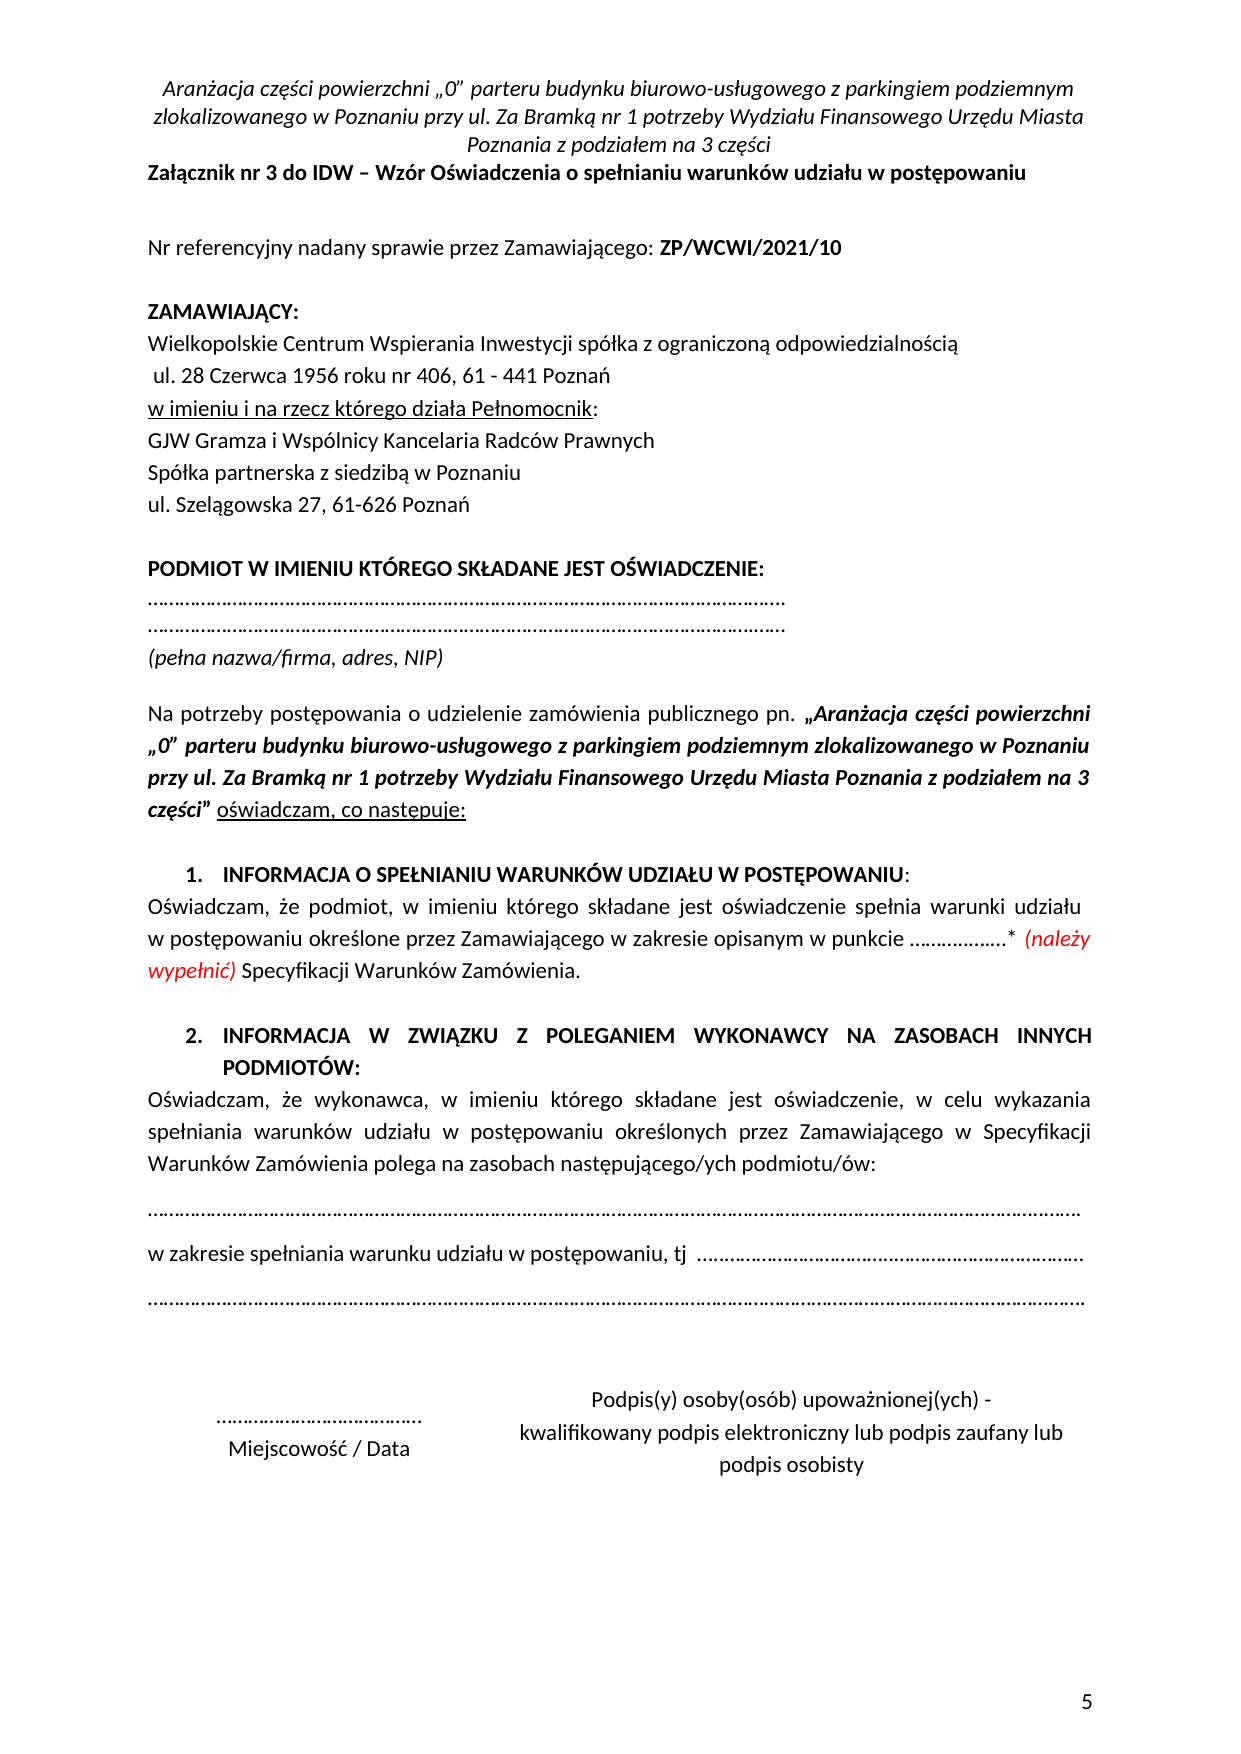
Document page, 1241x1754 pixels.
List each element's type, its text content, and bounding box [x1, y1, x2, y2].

list INFORMACJA W ZWIĄZKU Z POLEGANIEM WYKONAWCY NA ZASOBACH INNYCH PODMIOTÓW: [185, 1021, 1093, 1081]
text Wielkopolskie Centrum Wspierania Inwestycji spółka z ograniczoną odpowiedzialnością [148, 329, 1093, 357]
text ……………………………………………………………………………………………………………………………………………………..……. [148, 1194, 1093, 1222]
text Na potrzeby postępowania o udzielenie zamówienia publicznego pn. „Aranżacja części powierzchni „0” parteru budynku biurowo-usługowego z parkingiem podziemnym zlokalizowanego w Poznaniu przy ul. Za Bramką nr 1 potrzeby Wydziału Finansowego Urzędu Miasta Poznania z podziałem na 3 części” oświadczam, co następuje: [148, 699, 1093, 823]
subtitle Załącznik nr 3 do IDW – Wzór Oświadczenia o spełnianiu warunków udziału w postępowaniu [148, 158, 1093, 186]
table_header Podpis(y) osoby(osób) upoważnionej(ych) - kwalifikowany podpis elektroniczny lub podpis zaufany lub podpis osobisty [490, 1385, 1093, 1482]
text ul. Szelągowska 27, 61-626 Poznań [148, 490, 1093, 518]
text Spółka partnerska z siedzibą w Poznaniu [148, 458, 1093, 486]
text ul. 28 Czerwca 1956 roku nr 406, 61 - 441 Poznań [148, 361, 1093, 389]
text w zakresie spełniania warunku udziału w postępowaniu, tj …..…………………………..……………………………… [148, 1239, 1093, 1267]
table_header ………………………………… Miejscowość / Data [148, 1385, 490, 1482]
text Nr referencyjny nadany sprawie przez Zamawiającego: ZP/WCWI/2021/10 [148, 233, 1093, 261]
text ……………………………………………………………………………………………………………………………………………………………. [148, 1283, 1093, 1312]
list INFORMACJA O SPEŁNIANIU WARUNKÓW UDZIAŁU W POSTĘPOWANIU: [185, 860, 1093, 888]
text …………………………………………………………………………………………………………. [148, 583, 1093, 611]
text GJW Gramza i Wspólnicy Kancelaria Radców Prawnych [148, 426, 1093, 454]
text Oświadczam, że podmiot, w imieniu którego składane jest oświadczenie spełnia warunki udziału w postępowaniu określone przez Zamawiającego w zakresie opisanym w punkcie ………..….…* (należy wypełnić) Specyfikacji Warunków Zamówienia. [148, 892, 1093, 984]
text (pełna nazwa/firma, adres, NIP) [148, 643, 1093, 671]
text ZAMAWIAJĄCY: [148, 297, 1093, 325]
text PODMIOT W IMIENIU KTÓREGO SKŁADANE JEST OŚWIADCZENIE: [148, 554, 1093, 583]
text w imieniu i na rzecz którego działa Pełnomocnik: [148, 394, 1093, 422]
text Oświadczam, że wykonawca, w imieniu którego składane jest oświadczenie, w celu wykazania spełniania warunków udziału w postępowaniu określonych przez Zamawiającego w Specyfikacji Warunków Zamówienia polega na zasobach następującego/ych podmiotu/ów: [148, 1085, 1093, 1177]
text …………………………………………………………………………………………………….…… [148, 611, 1093, 639]
